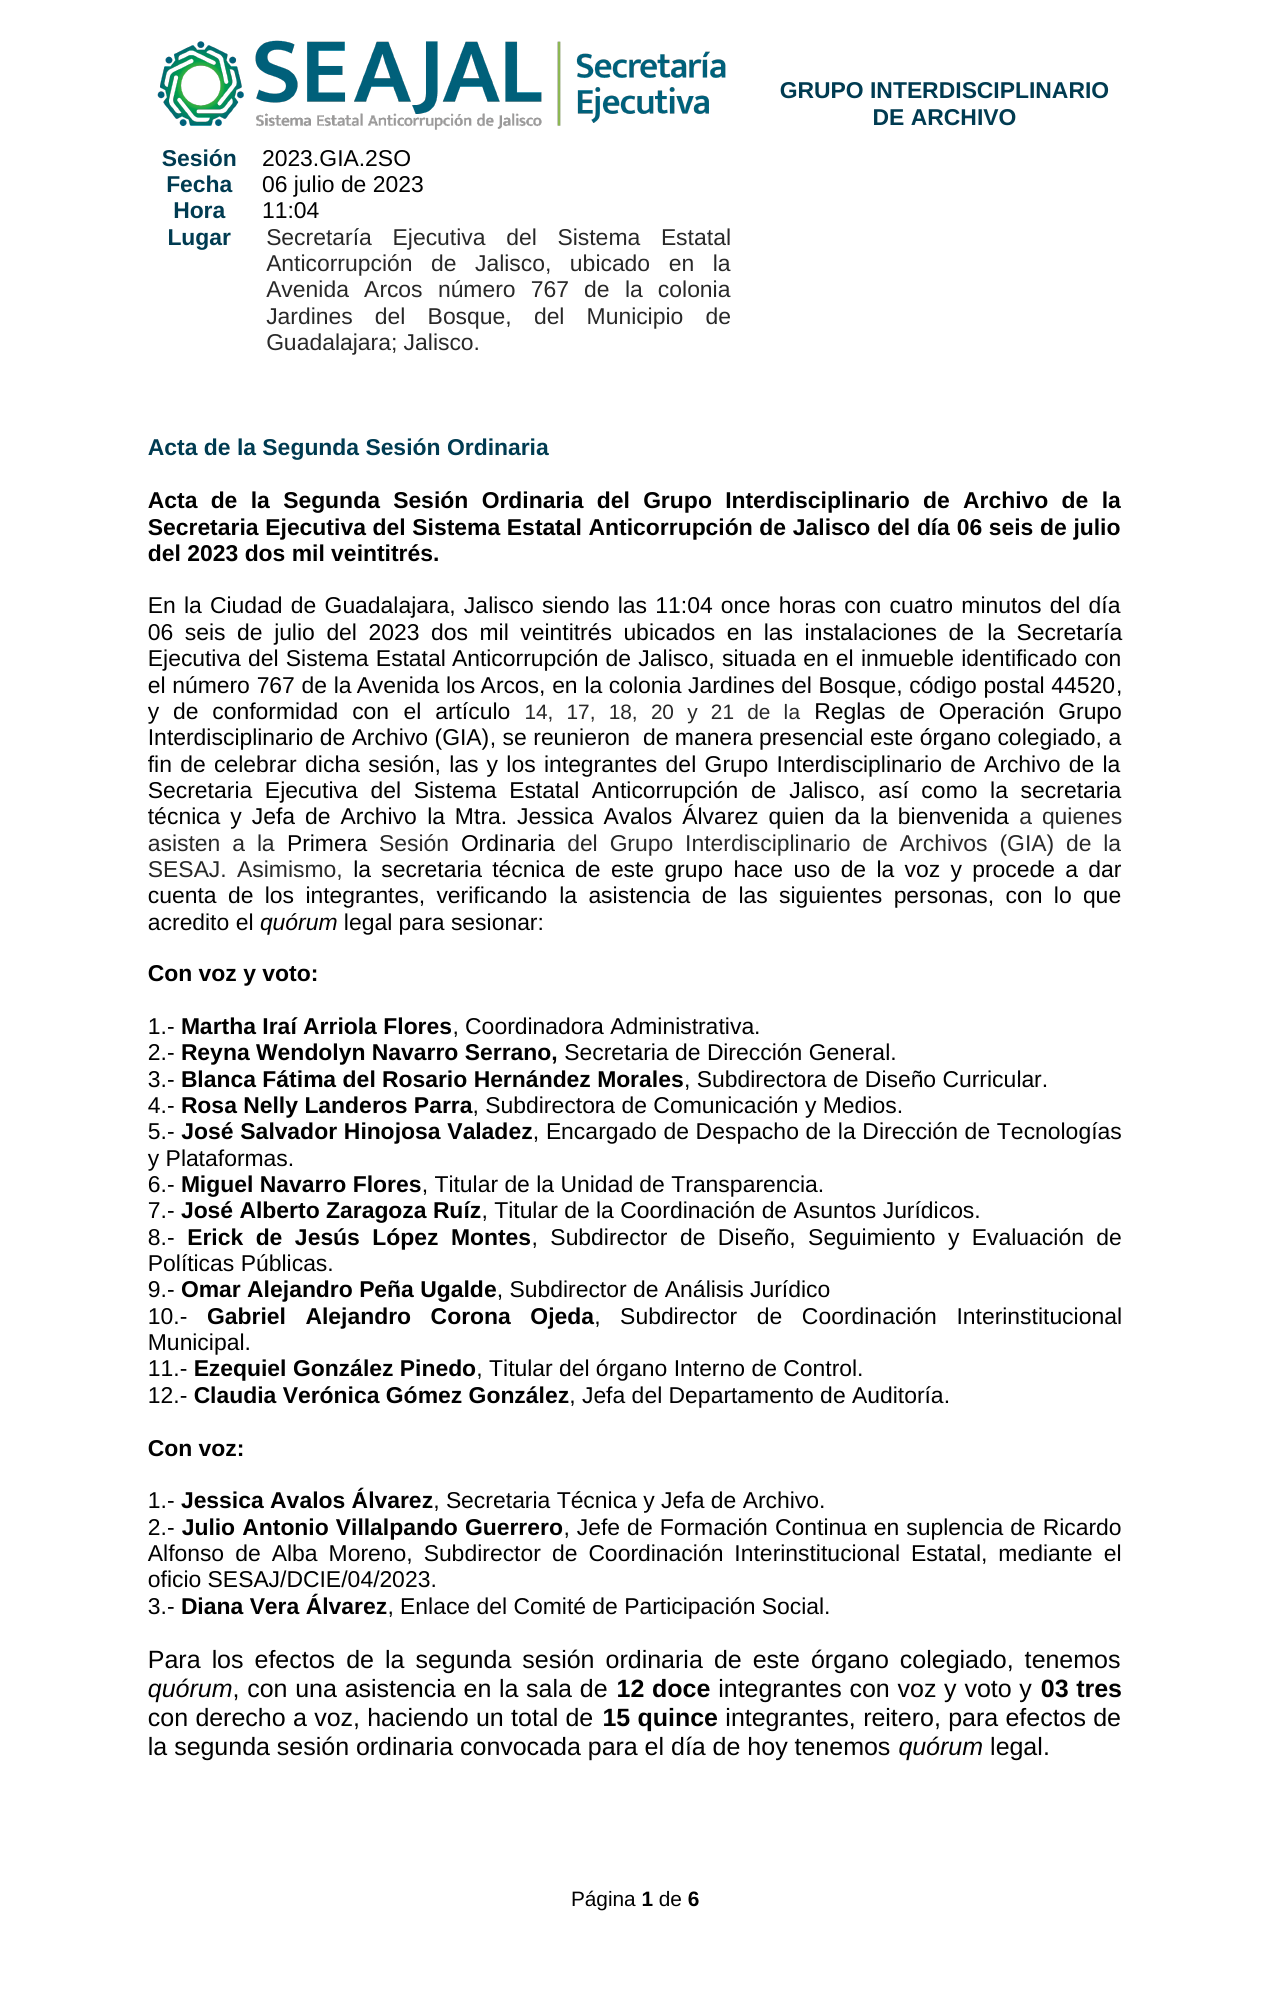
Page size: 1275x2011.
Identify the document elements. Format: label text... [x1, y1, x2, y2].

table_cell Hora [148, 197, 251, 223]
text En la Ciudad de Guadalajara, Jalisco siendo las 11:04 once horas con cuatro minutos del día 06 seis de julio del 2023 dos mil veintitrés ubicados en las instalaciones de la Secretaría Ejecutiva del Sistema Estatal Anticorrupción de Jalisco, situada en el inmueble identificado con el número 767 de la Avenida los Arcos, en la colonia Jardines del Bosque, código postal 44520, y de conformidad con el artículo 14, 17, 18, 20 y 21 de la Reglas de Operación Grupo Interdisciplinario de Archivo (GIA), se reunieron de manera presencial este órgano colegiado, a fin de celebrar dicha sesión, las y los integrantes del Grupo Interdisciplinario de Archivo de la Secretaria Ejecutiva del Sistema Estatal Anticorrupción de Jalisco, así como la secretaria técnica y Jefa de Archivo la Mtra. Jessica Avalos Álvarez quien da la bienvenida a quienes asisten a la Primera Sesión Ordinaria del Grupo Interdisciplinario de Archivos (GIA) de la SESAJ. Asimismo, la secretaria técnica de este grupo hace uso de la voz y procede a dar cuenta de los integrantes, verificando la asistencia de las siguientes personas, con lo que acredito el quórum legal para sesionar: [148, 856, 1122, 935]
text Acta de la Segunda Sesión Ordinaria [148, 434, 1122, 461]
table_cell Fecha [148, 171, 251, 197]
text 6.- Miguel Navarro Flores, Titular de la Unidad de Transparencia. [148, 1171, 1122, 1197]
text En la Ciudad de Guadalajara, Jalisco siendo las 11:04 once horas con cuatro minutos del día 06 seis de julio del 2023 dos mil veintitrés ubicados en las instalaciones de la Secretaría Ejecutiva del Sistema Estatal Anticorrupción de Jalisco, situada en el inmueble identificado con el número 767 de la Avenida los Arcos, en la colonia Jardines del Bosque, código postal 44520, y de conformidad con el artículo 14, 17, 18, 20 y 21 de la Reglas de Operación Grupo Interdisciplinario de Archivo (GIA), se reunieron de manera presencial este órgano colegiado, a fin de celebrar dicha sesión, las y los integrantes del Grupo Interdisciplinario de Archivo de la Secretaria Ejecutiva del Sistema Estatal Anticorrupción de Jalisco, así como la secretaria técnica y Jefa de Archivo la Mtra. Jessica Avalos Álvarez quien da la bienvenida a quienes asisten a la Primera Sesión Ordinaria del Grupo Interdisciplinario de Archivos (GIA) de la SESAJ. Asimismo, la secretaria técnica de este grupo hace uso de la voz y procede a dar cuenta de los integrantes, verificando la asistencia de las siguientes personas, con lo que acredito el quórum legal para sesionar: [148, 592, 1122, 830]
picture [150, 33, 732, 134]
text 12.- Claudia Verónica Gómez González, Jefa del Departamento de Auditoría. [148, 1382, 1122, 1408]
text 3.- Blanca Fátima del Rosario Hernández Morales, Subdirectora de Diseño Curricular. [148, 1066, 1122, 1092]
text 1.- Jessica Avalos Álvarez, Secretaria Técnica y Jefa de Archivo. [148, 1487, 1122, 1513]
text 7.- José Alberto Zaragoza Ruíz, Titular de la Coordinación de Asuntos Jurídicos. [148, 1197, 1122, 1224]
table_header 2023.GIA.2SO [251, 145, 1122, 171]
text 8.- Erick de Jesús López Montes, Subdirector de Diseño, Seguimiento y Evaluación de Políticas Públicas. [148, 1224, 1122, 1276]
table_header Sesión [148, 145, 251, 171]
table_cell Lugar [148, 224, 251, 382]
text 11.- Ezequiel González Pinedo, Titular del órgano Interno de Control. [148, 1355, 1122, 1382]
text Acta de la Segunda Sesión Ordinaria del Grupo Interdisciplinario de Archivo de la Secretaria Ejecutiva del Sistema Estatal Anticorrupción de Jalisco del día 06 seis de julio del 2023 dos mil veintitrés. [148, 487, 1122, 566]
text 1.- Martha Iraí Arriola Flores, Coordinadora Administrativa. [148, 1013, 1122, 1039]
text Para los efectos de la segunda sesión ordinaria de este órgano colegiado, tenemos quórum, con una asistencia en la sala de 12 doce integrantes con voz y voto y 03 tres con derecho a voz, haciendo un total de 15 quince integrantes, reitero, para efectos de la segunda sesión ordinaria convocada para el día de hoy tenemos quórum legal. [148, 1645, 1122, 1760]
text Con voz: [148, 1434, 1122, 1461]
table_cell 11:04 [251, 197, 1122, 223]
text 10.- Gabriel Alejandro Corona Ojeda, Subdirector de Coordinación Interinstitucional Municipal. [148, 1303, 1122, 1355]
table_cell 06 julio de 2023 [251, 171, 1122, 197]
text 3.- Diana Vera Álvarez, Enlace del Comité de Participación Social. [148, 1593, 1122, 1619]
text 4.- Rosa Nelly Landeros Parra, Subdirectora de Comunicación y Medios. [148, 1092, 1122, 1118]
text 2.- Julio Antonio Villalpando Guerrero, Jefe de Formación Continua en suplencia de Ricardo Alfonso de Alba Moreno, Subdirector de Coordinación Interinstitucional Estatal, mediante el oficio SESAJ/DCIE/04/2023. [148, 1513, 1122, 1593]
text 9.- Omar Alejandro Peña Ugalde, Subdirector de Análisis Jurídico [148, 1276, 1122, 1303]
text 5.- José Salvador Hinojosa Valadez, Encargado de Despacho de la Dirección de Tecnologías y Plataformas. [148, 1118, 1122, 1171]
table_cell Secretaría Ejecutiva del Sistema Estatal Anticorrupción de Jalisco, ubicado en la Avenida Arcos número 767 de la colonia Jardines del Bosque, del Municipio de Guadalajara; Jalisco. [251, 224, 1122, 382]
text Con voz y voto: [148, 960, 1122, 986]
text 2.- Reyna Wendolyn Navarro Serrano, Secretaria de Dirección General. [148, 1039, 1122, 1066]
